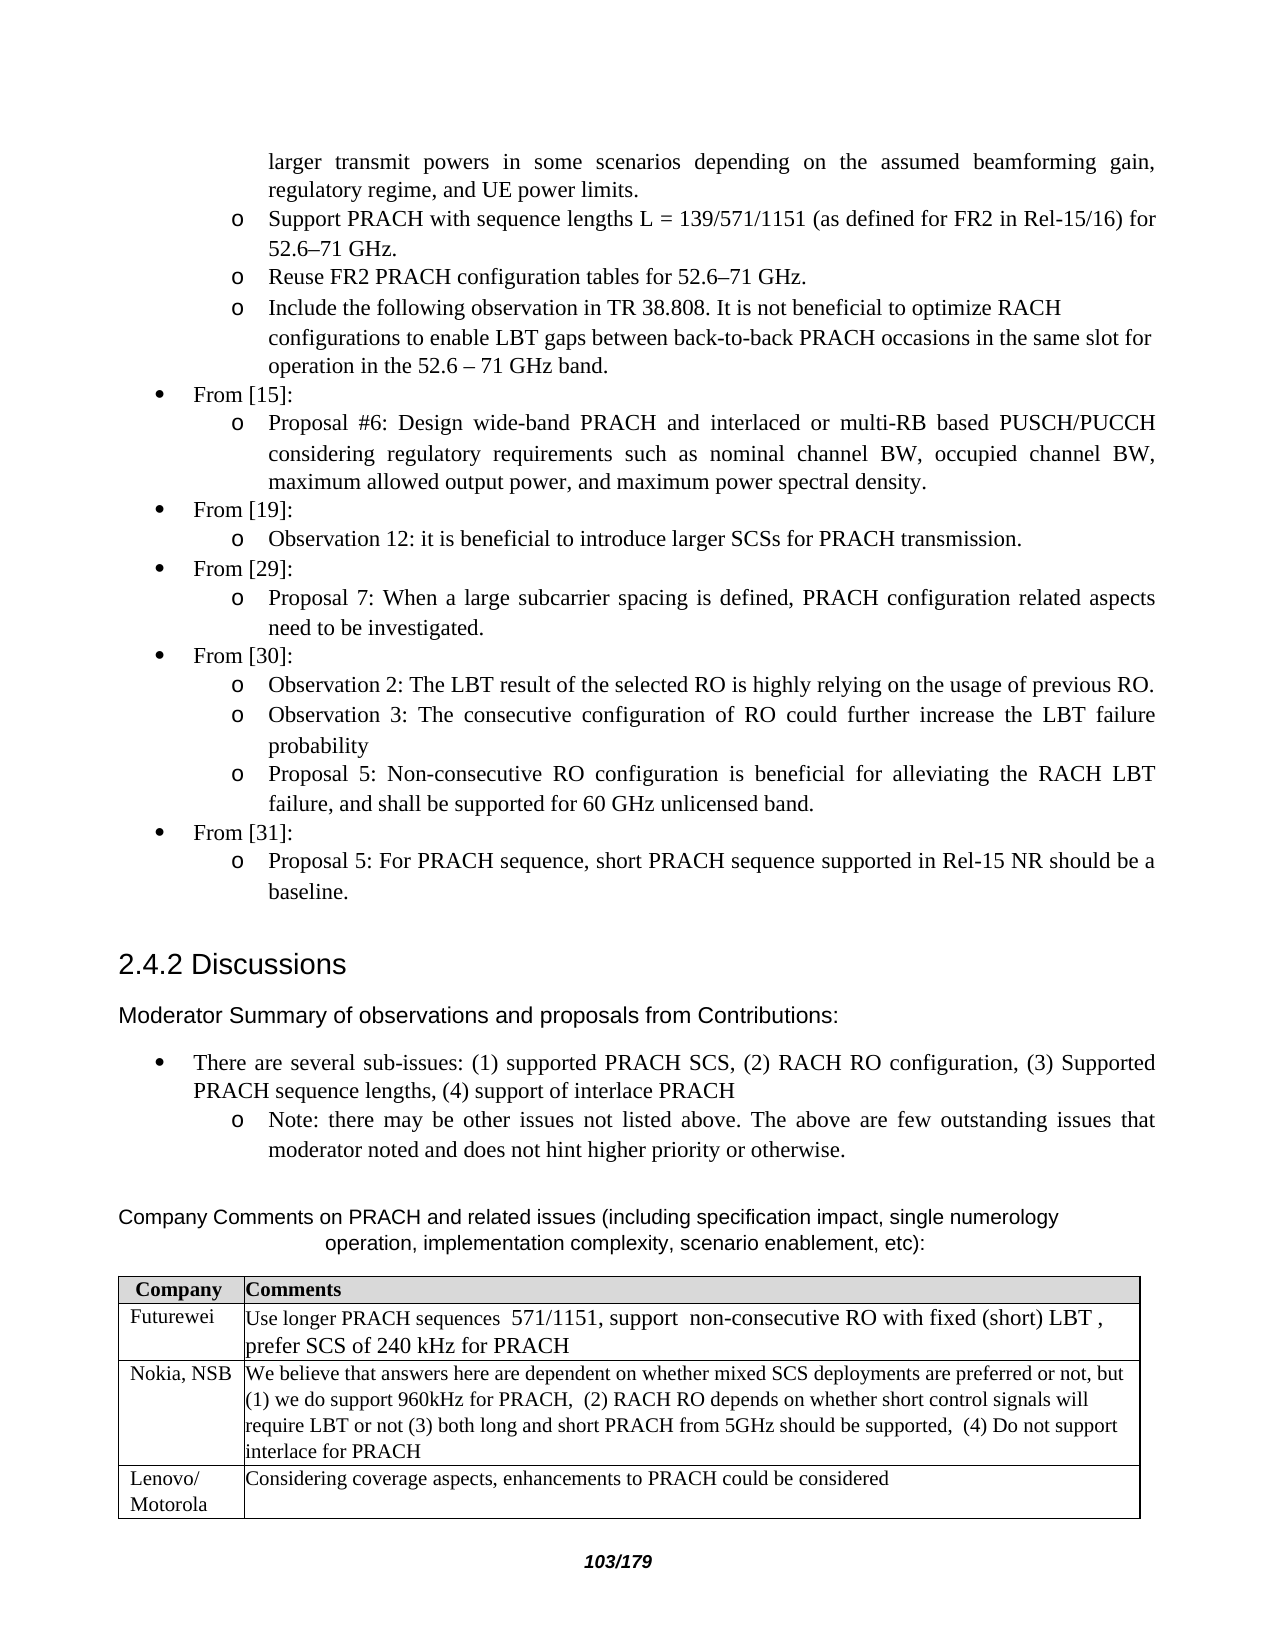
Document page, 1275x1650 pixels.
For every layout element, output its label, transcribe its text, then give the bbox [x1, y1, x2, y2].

list From [19]: [156, 497, 1157, 523]
list Include the following observation in TR 38.808. It is not beneficial to optimize RACH configurations to enable LBT gaps between back-to-back PRACH occasions in the same slot for operation in the 52.6 – 71 GHz band. [231, 294, 1157, 379]
subtitle Moderator Summary of observations and proposals from Contributions: [118, 1002, 1157, 1028]
list Proposal 5: Non-consecutive RO configuration is beneficial for alleviating the RACH LBT failure, and shall be supported for 60 GHz unlicensed band. [231, 760, 1157, 817]
list There are several sub-issues: (1) supported PRACH SCS, (2) RACH RO configuration, (3) Supported PRACH sequence lengths, (4) support of interlace PRACH [156, 1049, 1157, 1104]
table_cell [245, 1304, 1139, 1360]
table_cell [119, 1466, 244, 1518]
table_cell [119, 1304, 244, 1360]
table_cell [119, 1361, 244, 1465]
list Note: there may be other issues not listed above. The above are few outstanding issues that moderator noted and does not hint higher priority or otherwise. [231, 1106, 1157, 1163]
list Reuse FR2 PRACH configuration tables for 52.6–71 GHz. [231, 263, 1157, 292]
list Observation 3: The consecutive configuration of RO could further increase the LBT failure probability [231, 701, 1157, 758]
list Observation 12: it is beneficial to introduce larger SCSs for PRACH transmission. [231, 525, 1157, 553]
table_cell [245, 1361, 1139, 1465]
list Proposal #6: Design wide-band PRACH and interlaced or multi-RB based PUSCH/PUCCH considering regulatory requirements such as nominal channel BW, occupied channel BW, maximum allowed output power, and maximum power spectral density. [231, 409, 1157, 494]
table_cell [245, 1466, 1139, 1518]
list From [29]: [156, 555, 1157, 582]
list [231, 148, 1157, 202]
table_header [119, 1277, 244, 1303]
list Observation 2: The LBT result of the selected RO is highly relying on the usage of previous RO. [231, 671, 1157, 699]
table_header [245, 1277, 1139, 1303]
list Proposal 7: When a large subcarrier spacing is defined, PRACH configuration related aspects need to be investigated. [231, 584, 1157, 641]
list From [30]: [156, 643, 1157, 669]
subtitle 2.4.2 Discussions [118, 947, 1157, 981]
list Proposal 5: For PRACH sequence, short PRACH sequence supported in Rel-15 NR should be a baseline. [231, 847, 1157, 904]
list From [31]: [156, 819, 1157, 845]
list From [15]: [156, 381, 1157, 407]
list Support PRACH with sequence lengths L = 139/571/1151 (as defined for FR2 in Rel-15/16) for 52.6–71 GHz. [231, 204, 1157, 261]
subtitle Company Comments on PRACH and related issues (including specification impact, single numerology operation, implementation complexity, scenario enablement, etc): [118, 1205, 1157, 1255]
